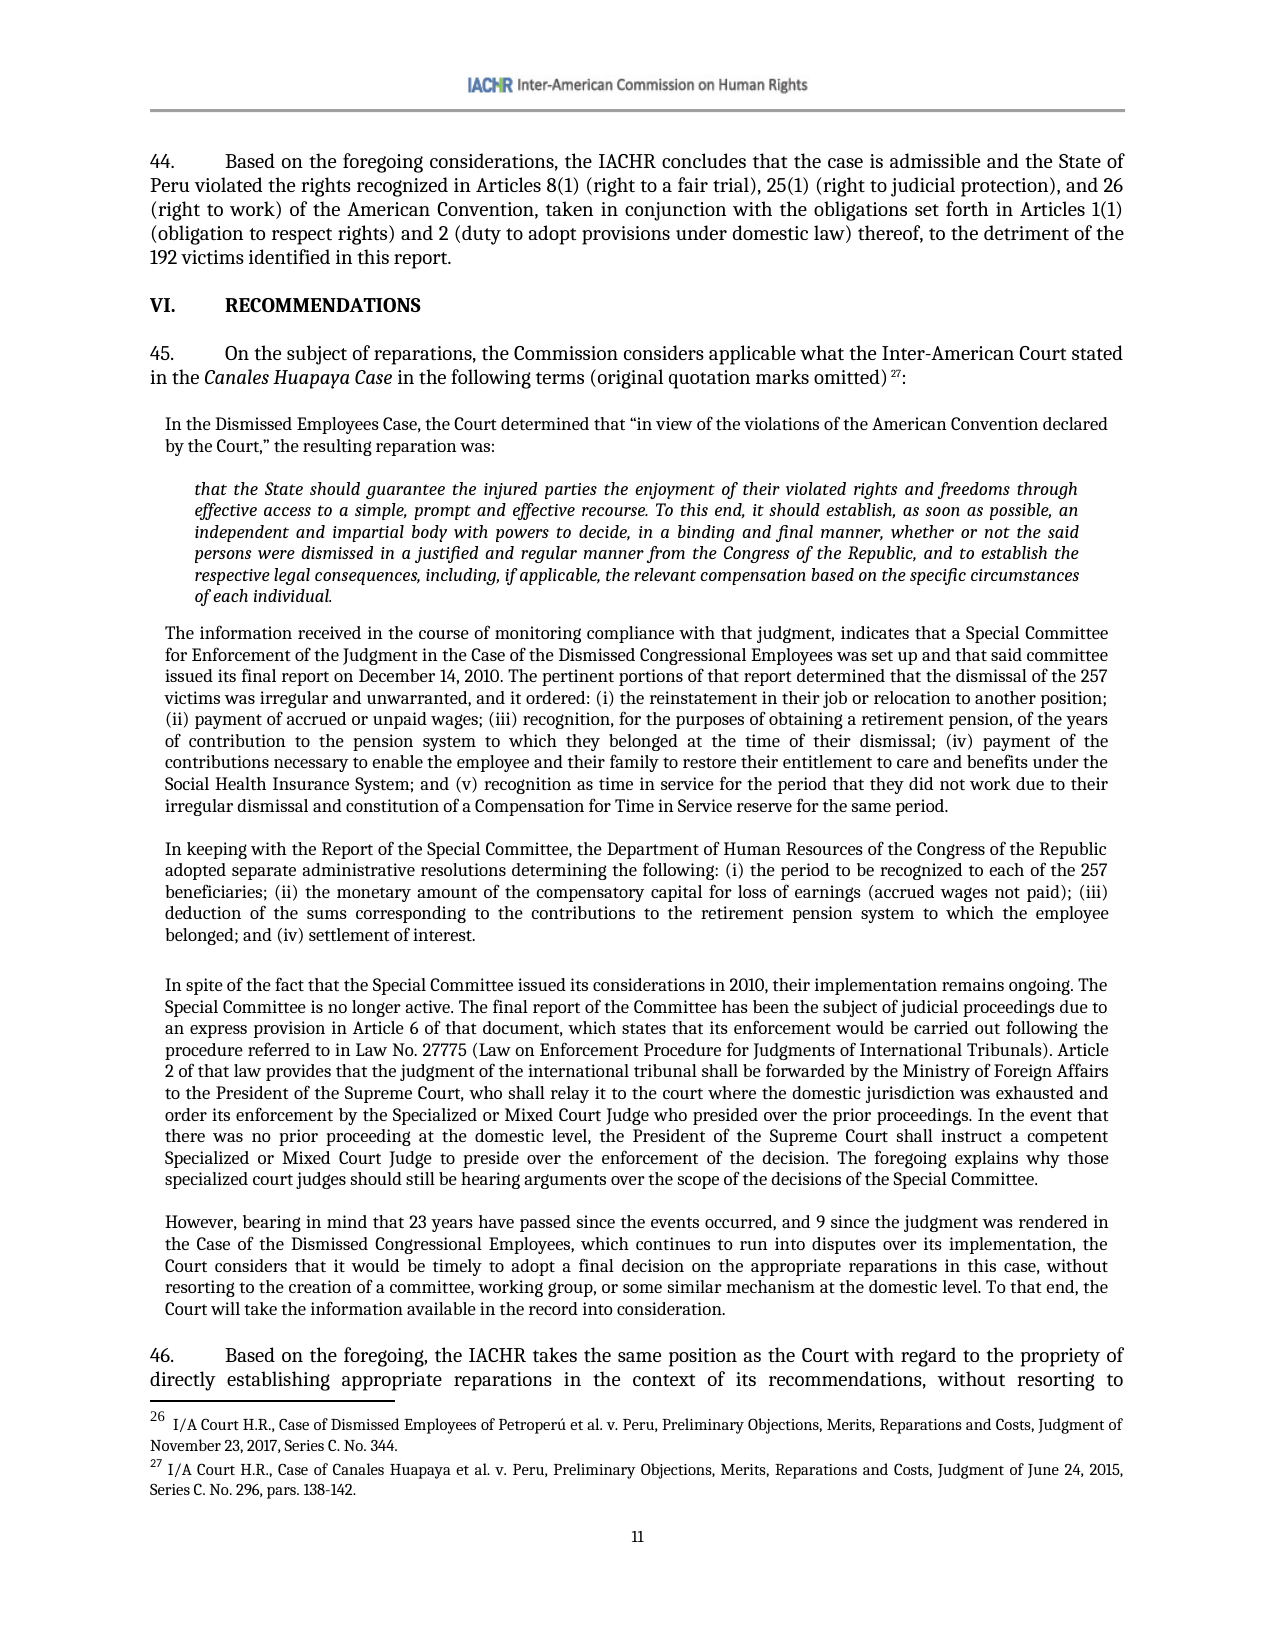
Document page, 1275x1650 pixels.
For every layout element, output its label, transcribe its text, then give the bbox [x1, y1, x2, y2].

subtitle RECOMMENDATIONS [150, 294, 1125, 318]
picture [456, 75, 819, 95]
list The information received in the course of monitoring compliance with that judgment, indicates that a Special Committee for Enforcement of the Judgment in the Case of the Dismissed Congressional Employees was set up and that said committee issued its final report on December 14, 2010. The pertinent portions of that report determined that the dismissal of the 257 victims was irregular and unwarranted, and it ordered: (i) the reinstatement in their job or relocation to another position; (ii) payment of accrued or unpaid wages; (iii) recognition, for the purposes of obtaining a retirement pension, of the years of contribution to the pension system to which they belonged at the time of their dismissal; (iv) payment of the contributions necessary to enable the employee and their family to restore their entitlement to care and benefits under the Social Health Insurance System; and (v) recognition as time in service for the period that they did not work due to their irregular dismissal and constitution of a Compensation for Time in Service reserve for the same period. [165, 623, 1110, 817]
list In spite of the fact that the Special Committee issued its considerations in 2010, their implementation remains ongoing. The Special Committee is no longer active. The final report of the Committee has been the subject of judicial proceedings due to an express provision in Article 6 of that document, which states that its enforcement would be carried out following the procedure referred to in Law No. 27775 (Law on Enforcement Procedure for Judgments of International Tribunals). Article 2 of that law provides that the judgment of the international tribunal shall be forwarded by the Ministry of Foreign Affairs to the President of the Supreme Court, who shall relay it to the court where the domestic jurisdiction was exhausted and order its enforcement by the Specialized or Mixed Court Judge who presided over the prior proceedings. In the event that there was no prior proceeding at the domestic level, the President of the Supreme Court shall instruct a competent Specialized or Mixed Court Judge to preside over the enforcement of the decision. The foregoing explains why those specialized court judges should still be hearing arguments over the scope of the decisions of the Special Committee. [165, 975, 1110, 1190]
text However, bearing in mind that 23 years have passed since the events occurred, and 9 since the judgment was rendered in the Case of the Dismissed Congressional Employees, which continues to run into disputes over its implementation, the Court considers that it would be timely to adopt a final decision on the appropriate reparations in this case, without resorting to the creation of a committee, working group, or some similar mechanism at the domestic level. To that end, the Court will take the information available in the record into consideration. [165, 1212, 1110, 1320]
list In the Dismissed Employees Case, the Court determined that “in view of the violations of the American Convention declared by the Court,” the resulting reparation was: [165, 413, 1110, 457]
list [150, 1344, 1125, 1392]
text that the State should guarantee the injured parties the enjoyment of their violated rights and freedoms through effective access to a simple, prompt and effective recourse. To this end, it should establish, as soon as possible, an independent and impartial body with powers to decide, in a binding and final manner, whether or not the said persons were dismissed in a justified and regular manner from the Congress of the Republic, and to establish the respective legal consequences, including, if applicable, the relevant compensation based on the specific circumstances of each individual. [194, 478, 1081, 608]
list On the subject of reparations, the Commission considers applicable what the Inter-American Court stated in the Canales Huapaya Case in the following terms (original quotation marks omitted) : [150, 342, 1125, 389]
list In keeping with the Report of the Special Committee, the Department of Human Resources of the Congress of the Republic adopted separate administrative resolutions determining the following: (i) the period to be recognized to each of the 257 beneficiaries; (ii) the monetary amount of the compensatory capital for loss of earnings (accrued wages not paid); (iii) deduction of the sums corresponding to the contributions to the retirement pension system to which the employee belonged; and (iv) settlement of interest. [165, 838, 1110, 946]
list Based on the foregoing considerations, the IACHR concludes that the case is admissible and the State of Peru violated the rights recognized in Articles 8(1) (right to a fair trial), 25(1) (right to judicial protection), and 26 (right to work) of the American Convention, taken in conjunction with the obligations set forth in Articles 1(1) (obligation to respect rights) and 2 (duty to adopt provisions under domestic law) thereof, to the detriment of the 192 victims identified in this report. [150, 150, 1125, 270]
